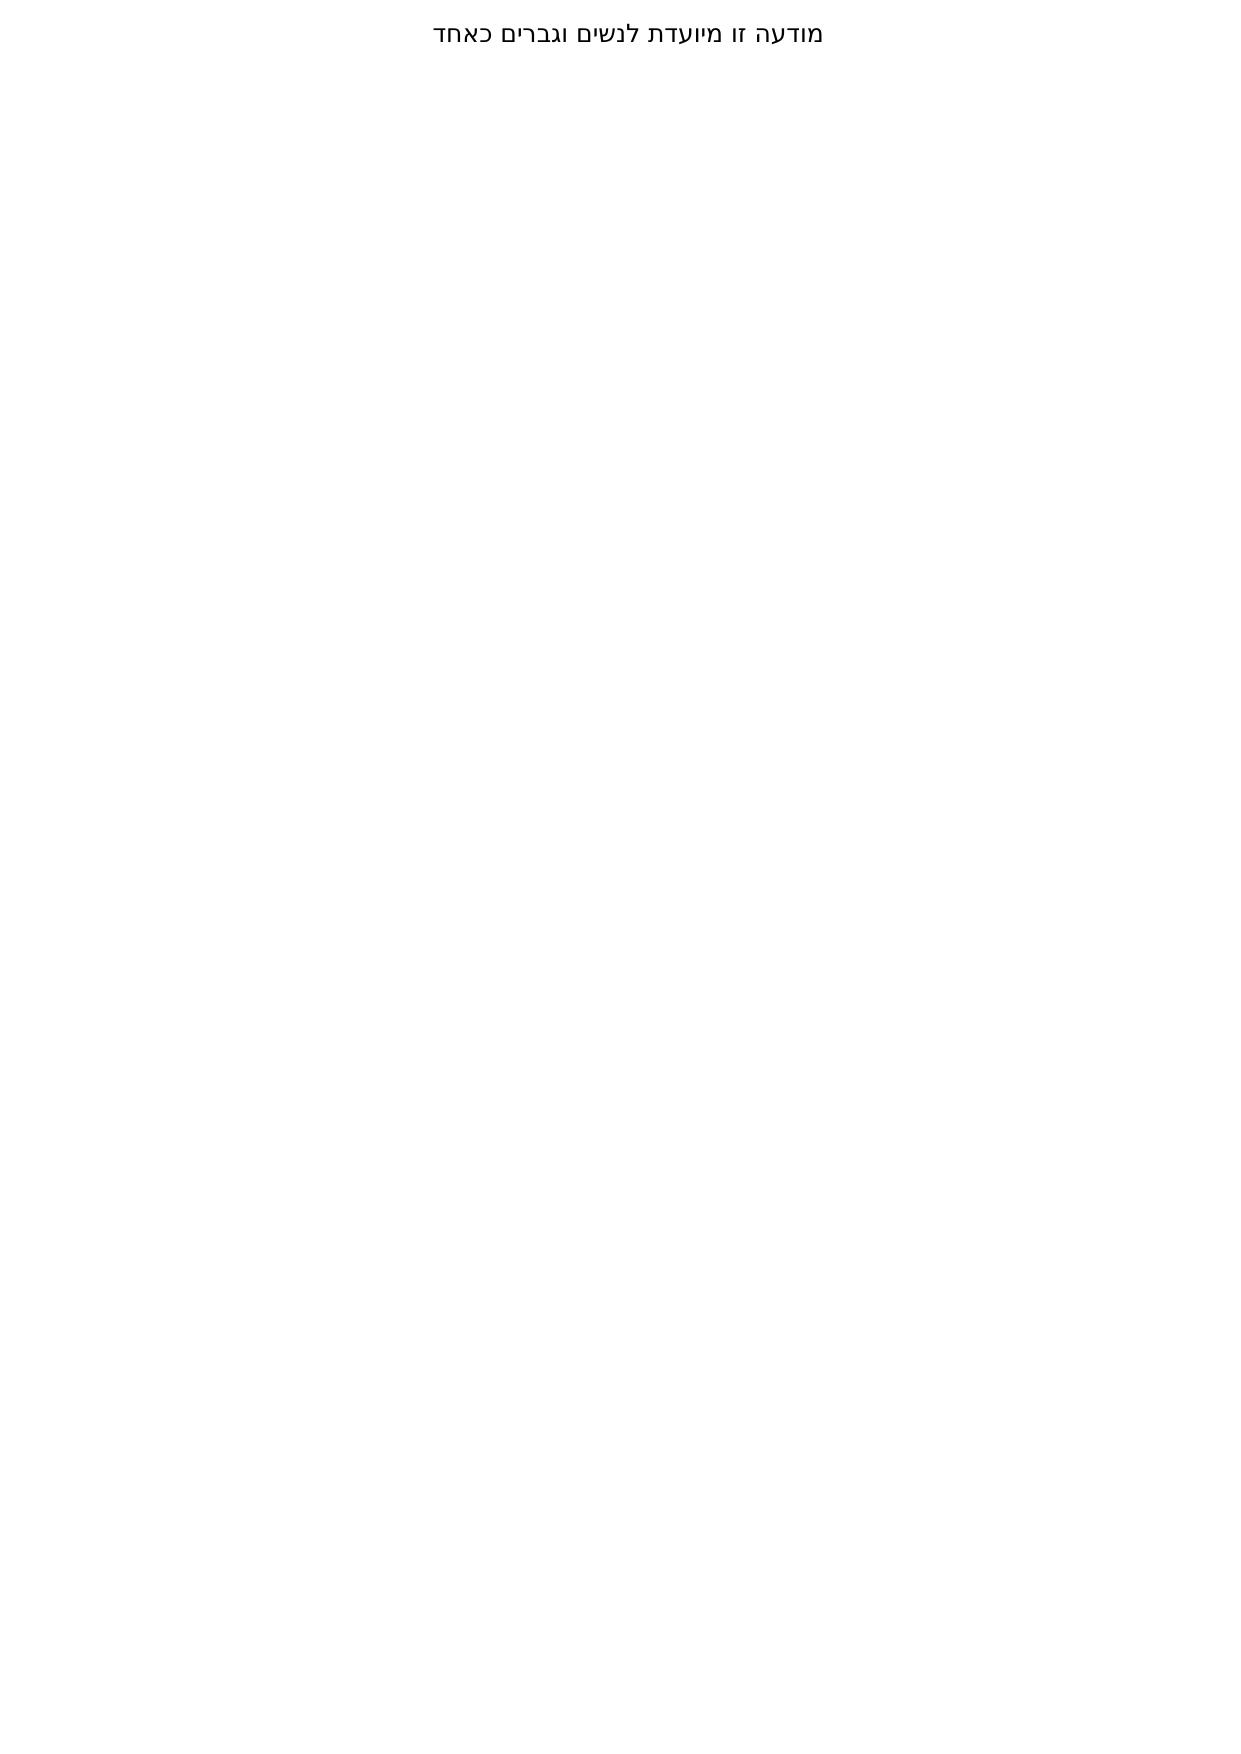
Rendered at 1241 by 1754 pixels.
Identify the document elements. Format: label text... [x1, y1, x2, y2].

text מודעה זו מיועדת לנם וגברים כאחד [94, 19, 1162, 48]
